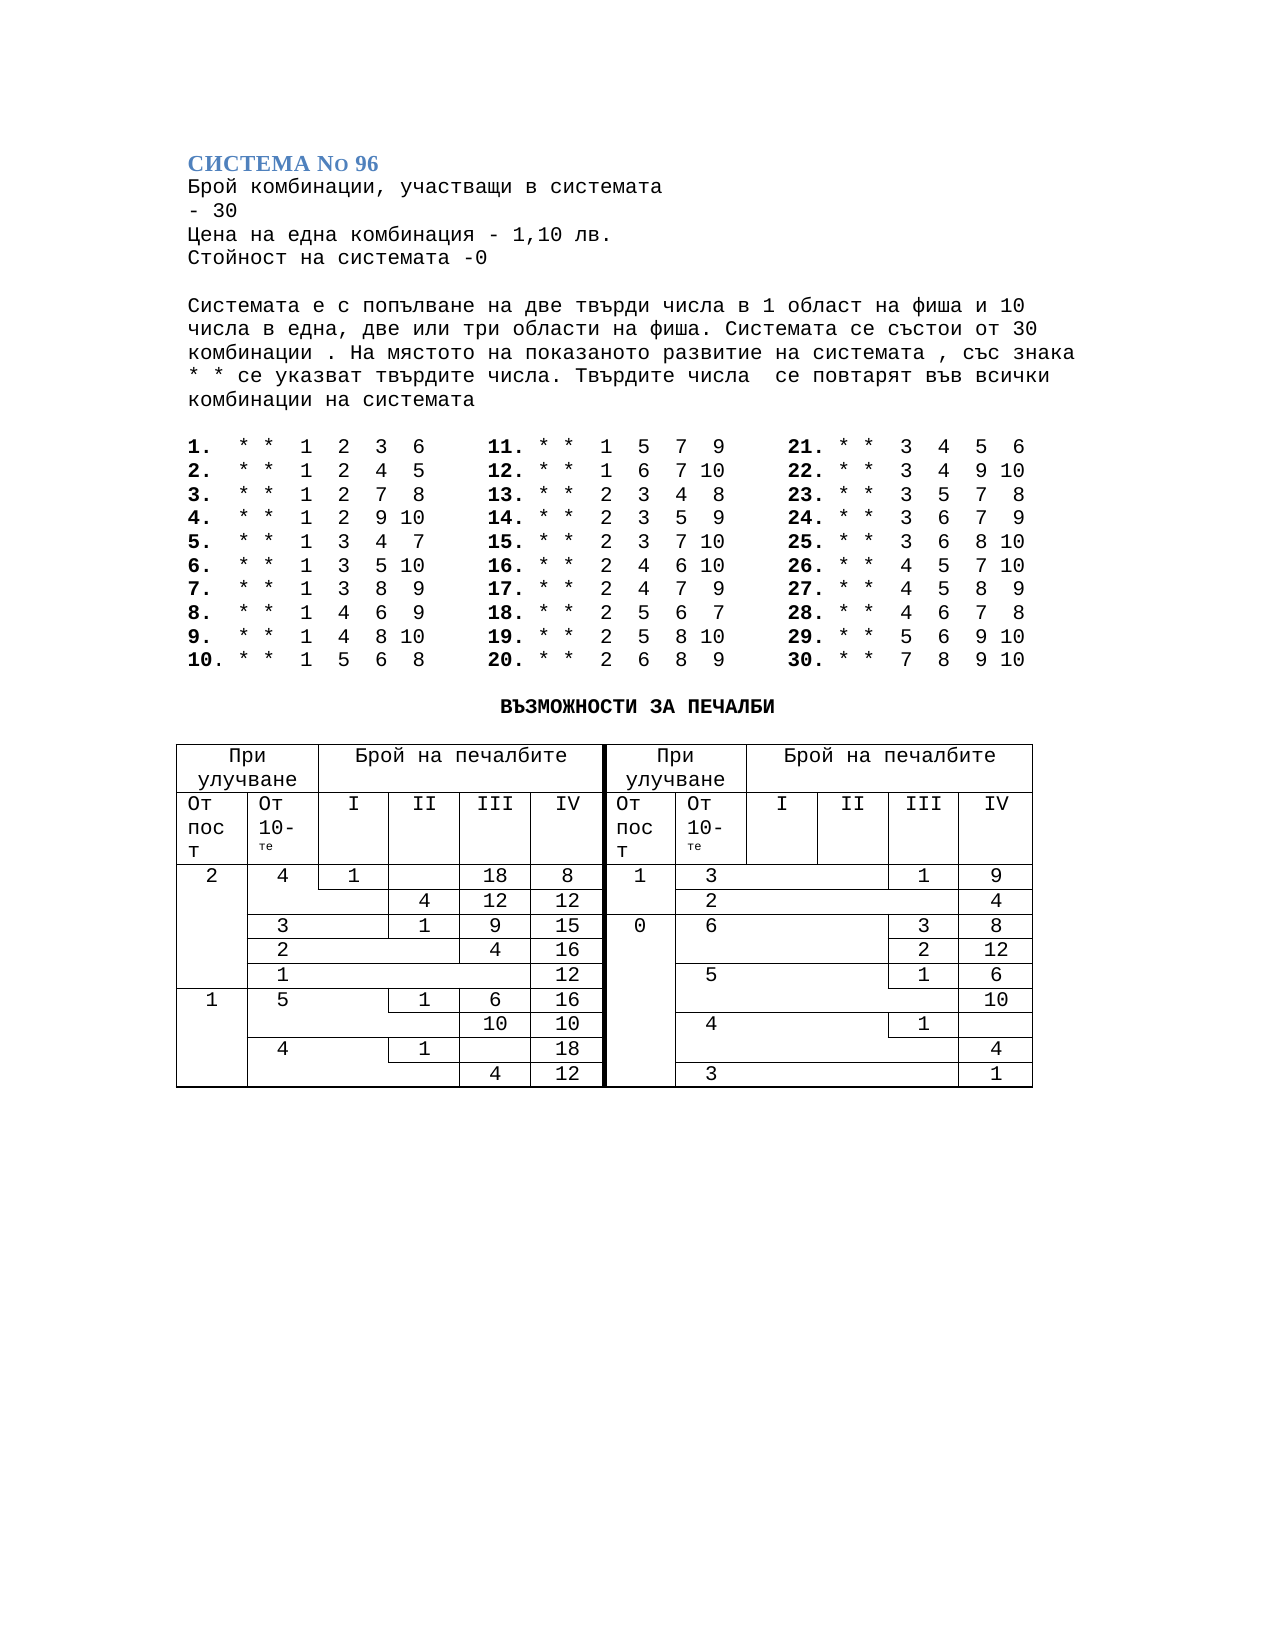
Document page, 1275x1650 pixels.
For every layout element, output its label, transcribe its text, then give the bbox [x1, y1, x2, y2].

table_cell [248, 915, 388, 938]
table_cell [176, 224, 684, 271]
text 6. * * 1 3 5 10 16. * * 2 4 6 10 26. * * 4 5 7 10 [187, 555, 1087, 578]
text 3. * * 1 2 7 8 13. * * 2 3 4 8 23. * * 3 5 7 8 [187, 484, 1087, 507]
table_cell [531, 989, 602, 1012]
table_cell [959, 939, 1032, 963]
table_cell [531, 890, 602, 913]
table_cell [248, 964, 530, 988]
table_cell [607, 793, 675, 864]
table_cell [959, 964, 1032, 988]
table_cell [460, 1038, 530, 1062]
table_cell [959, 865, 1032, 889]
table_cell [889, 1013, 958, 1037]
text 5. * * 1 3 4 7 15. * * 2 3 7 10 25. * * 3 6 8 10 [187, 531, 1087, 555]
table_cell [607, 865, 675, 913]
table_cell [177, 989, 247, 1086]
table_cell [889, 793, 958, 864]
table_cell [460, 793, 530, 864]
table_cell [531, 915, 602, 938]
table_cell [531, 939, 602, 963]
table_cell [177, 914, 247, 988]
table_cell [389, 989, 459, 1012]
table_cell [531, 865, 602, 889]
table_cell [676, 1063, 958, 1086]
text 2. * * 1 2 4 5 12. * * 1 6 7 10 22. * * 3 4 9 10 [187, 460, 1087, 484]
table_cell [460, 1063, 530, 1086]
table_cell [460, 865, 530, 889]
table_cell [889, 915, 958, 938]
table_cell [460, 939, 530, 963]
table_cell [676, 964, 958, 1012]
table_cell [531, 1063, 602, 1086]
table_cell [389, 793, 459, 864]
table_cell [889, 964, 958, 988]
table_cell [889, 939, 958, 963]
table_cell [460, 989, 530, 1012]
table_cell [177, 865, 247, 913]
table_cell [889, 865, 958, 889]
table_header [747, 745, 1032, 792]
text 8. * * 1 4 6 9 18. * * 2 5 6 7 28. * * 4 6 7 8 [187, 602, 1087, 626]
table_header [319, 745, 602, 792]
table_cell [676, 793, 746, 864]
text 1. * * 1 2 3 6 11. * * 1 5 7 9 21. * * 3 4 5 6 [187, 436, 1087, 460]
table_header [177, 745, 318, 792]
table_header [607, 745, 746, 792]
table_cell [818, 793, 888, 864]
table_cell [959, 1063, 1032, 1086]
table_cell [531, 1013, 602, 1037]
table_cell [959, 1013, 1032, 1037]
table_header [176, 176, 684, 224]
text Системата е с попълване на две твърди числа в 1 област на фиша и 10 числа в една, две или три области на фиша. Системата се състои от 30 комбинации . На мястото на показаното развитие на системата , със знака * * се указват твърдите числа. Твърдите числа се повтарят във всички комбинации на системата [187, 294, 1087, 413]
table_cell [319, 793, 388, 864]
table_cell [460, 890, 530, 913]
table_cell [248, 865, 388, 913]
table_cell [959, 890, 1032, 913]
text 9. * * 1 4 8 10 19. * * 2 5 8 10 29. * * 5 6 9 10 [187, 626, 1087, 649]
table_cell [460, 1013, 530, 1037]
text 10. * * 1 5 6 8 20. * * 2 6 8 9 30. * * 7 8 9 10 [187, 649, 1087, 673]
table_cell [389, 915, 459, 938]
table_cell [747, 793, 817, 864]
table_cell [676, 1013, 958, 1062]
text СИСТЕМА No 96 [187, 150, 1087, 176]
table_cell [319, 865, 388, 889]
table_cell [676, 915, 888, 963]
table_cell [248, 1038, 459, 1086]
text ВЪЗМОЖНОСТИ ЗА ПЕЧАЛБИ [187, 697, 1087, 720]
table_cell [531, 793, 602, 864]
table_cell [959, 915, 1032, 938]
text 4. * * 1 2 9 10 14. * * 2 3 5 9 24. * * 3 6 7 9 [187, 507, 1087, 531]
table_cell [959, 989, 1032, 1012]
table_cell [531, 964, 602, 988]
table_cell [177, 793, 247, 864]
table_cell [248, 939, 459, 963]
text 7. * * 1 3 8 9 17. * * 2 4 7 9 27. * * 4 5 8 9 [187, 578, 1087, 602]
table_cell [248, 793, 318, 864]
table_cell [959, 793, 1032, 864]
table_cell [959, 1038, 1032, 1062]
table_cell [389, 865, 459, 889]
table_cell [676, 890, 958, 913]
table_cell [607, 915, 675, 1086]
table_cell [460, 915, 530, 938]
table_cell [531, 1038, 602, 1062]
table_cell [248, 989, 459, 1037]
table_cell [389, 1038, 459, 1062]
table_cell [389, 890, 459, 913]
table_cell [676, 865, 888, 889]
